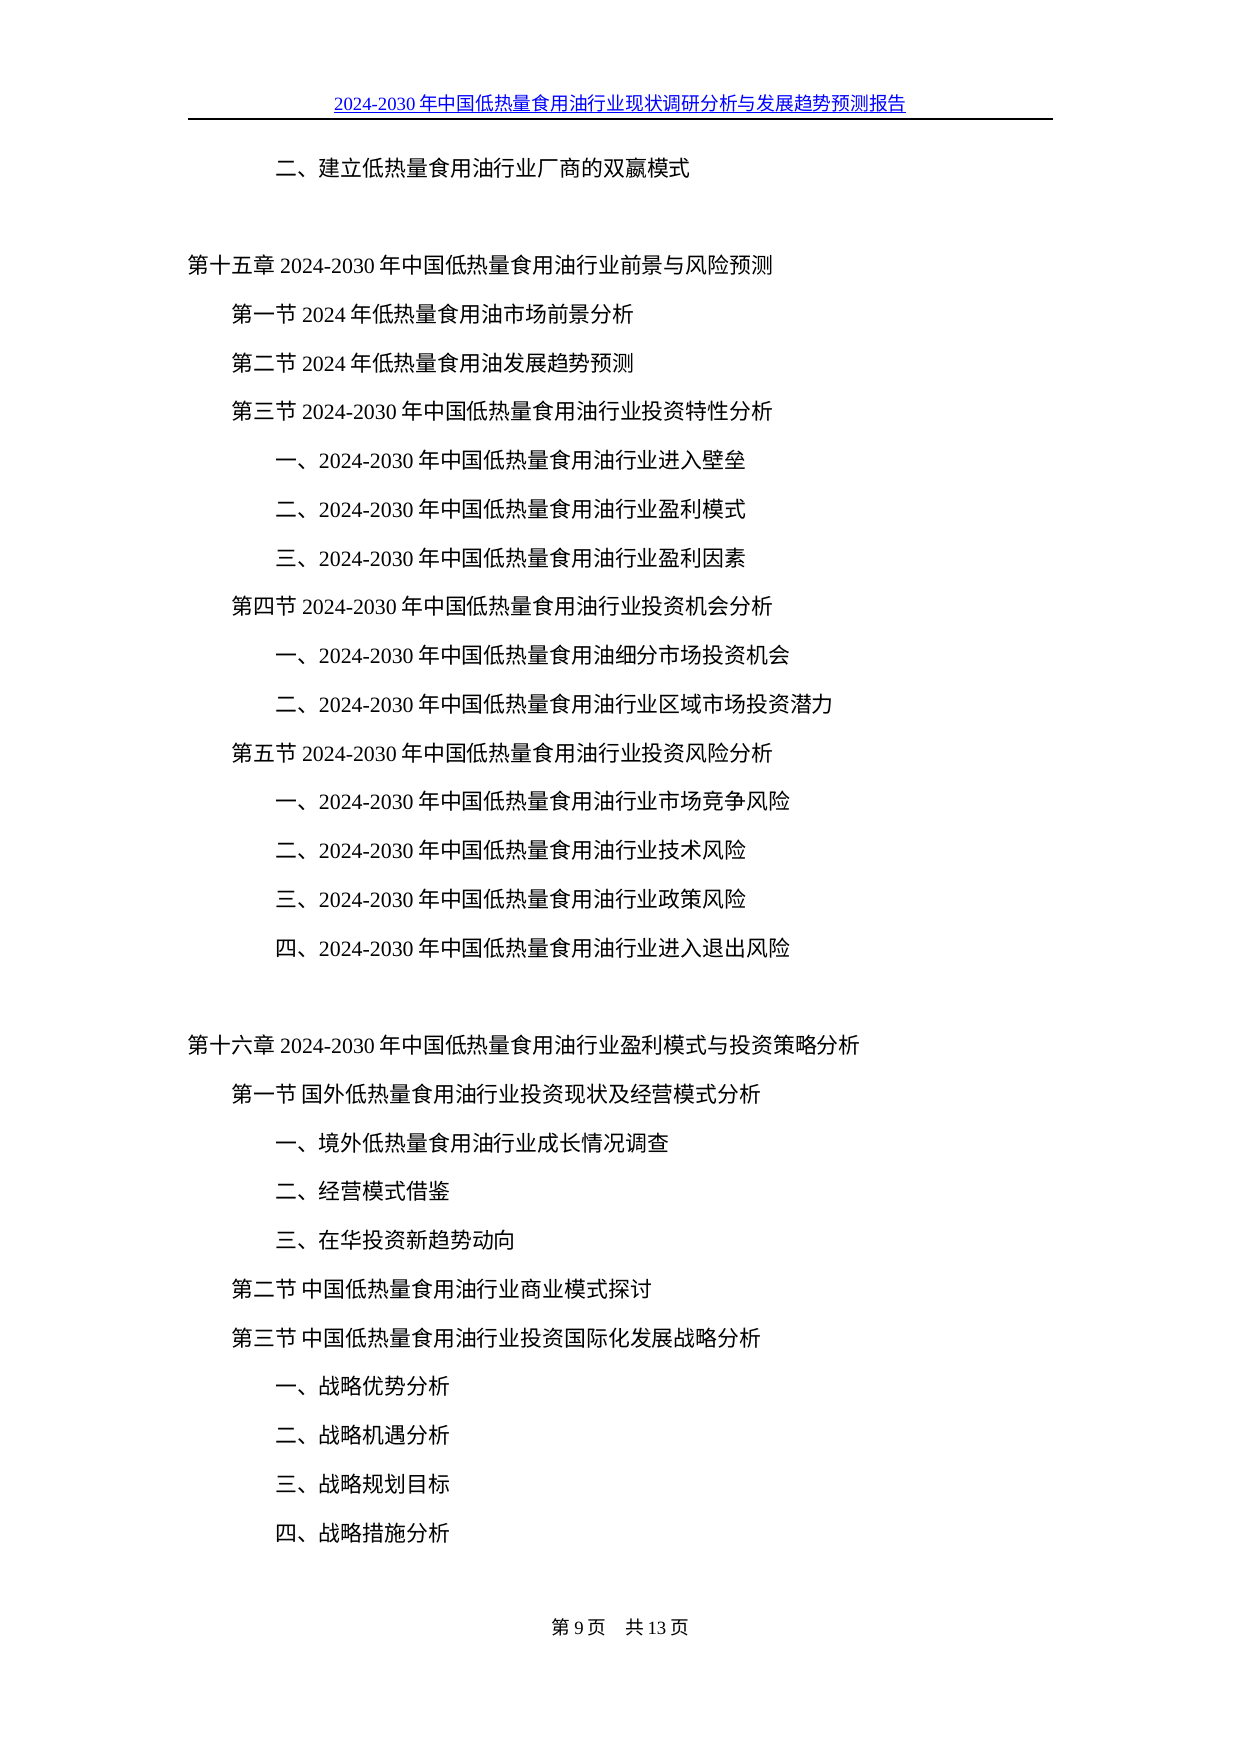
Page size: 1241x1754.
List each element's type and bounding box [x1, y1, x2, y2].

text [187, 150, 1053, 1548]
